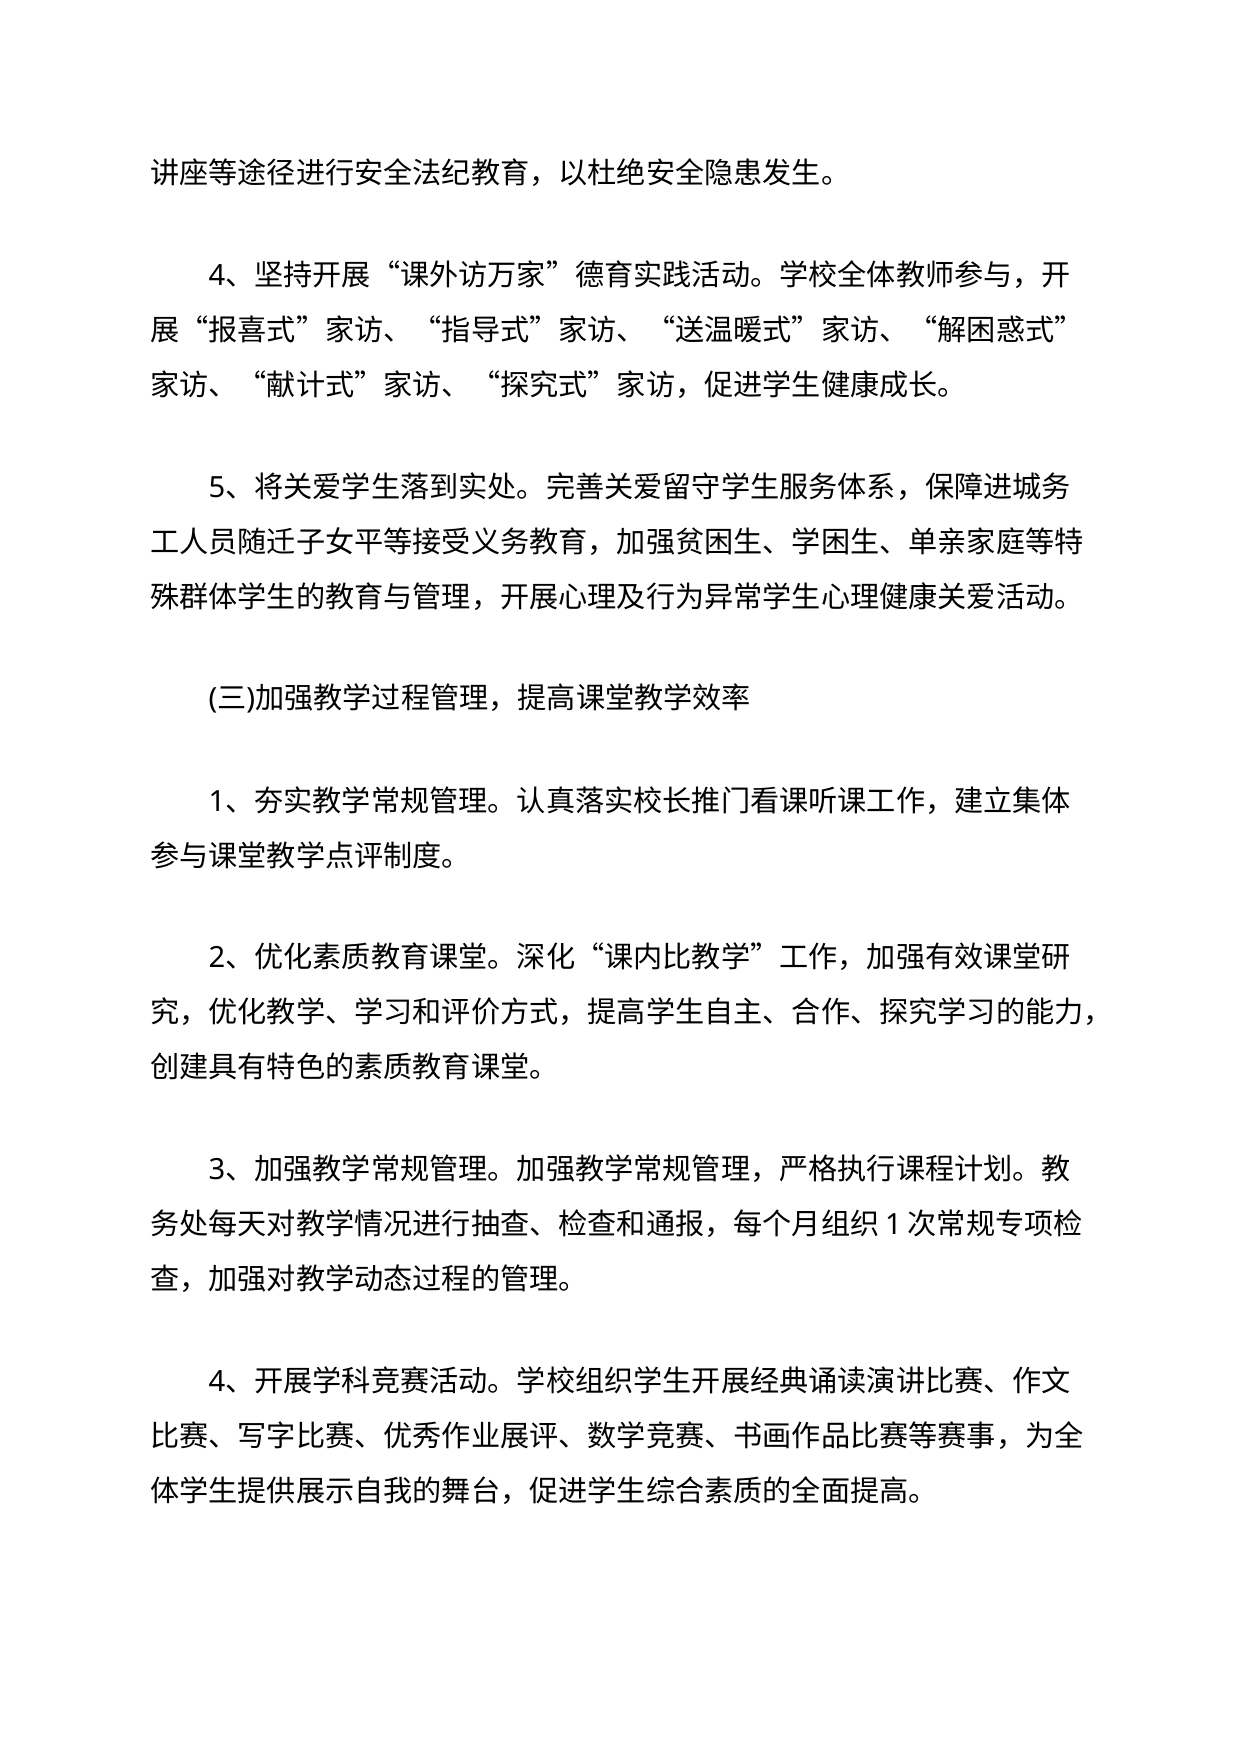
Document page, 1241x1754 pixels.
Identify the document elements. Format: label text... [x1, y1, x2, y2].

text 1、夯实教学常规管理。认真落实校长推门看课听课工作，建立集体参与课堂教学点评制度。 [150, 777, 1090, 874]
text 5、将关爱学生落到实处。完善关爱留守学生服务体系，保障进城务工人员随迁子女平等接受义务教育，加强贫困生、学困生、单亲家庭等特殊群体学生的教育与管理，开展心理及行为异常学生心理健康关爱活动。 [150, 463, 1090, 616]
text 4、开展学科竞赛活动。学校组织学生开展经典诵读演讲比赛、作文比赛、写字比赛、优秀作业展评、数学竞赛、书画作品比赛等赛事，为全体学生提供展示自我的舞台，促进学生综合素质的全面提高。 [150, 1357, 1090, 1509]
text 2、优化素质教育课堂。深化“课内比教学”工作，加强有效课堂研究，优化教学、学习和评价方式，提高学生自主、合作、探究学习的能力，创建具有特色的素质教育课堂。 [150, 934, 1090, 1086]
text 4、坚持开展“课外访万家”德育实践活动。学校全体教师参与，开展“报喜式”家访、“指导式”家访、“送温暖式”家访、“解困惑式”家访、“献计式”家访、“探究式”家访，促进学生健康成长。 [150, 252, 1090, 404]
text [150, 150, 1090, 192]
text (三)加强教学过程管理，提高课堂教学效率 [150, 675, 1090, 717]
text 3、加强教学常规管理。加强教学常规管理，严格执行课程计划。教务处每天对教学情况进行抽查、检查和通报，每个月组织1次常规专项检查，加强对教学动态过程的管理。 [150, 1146, 1090, 1298]
